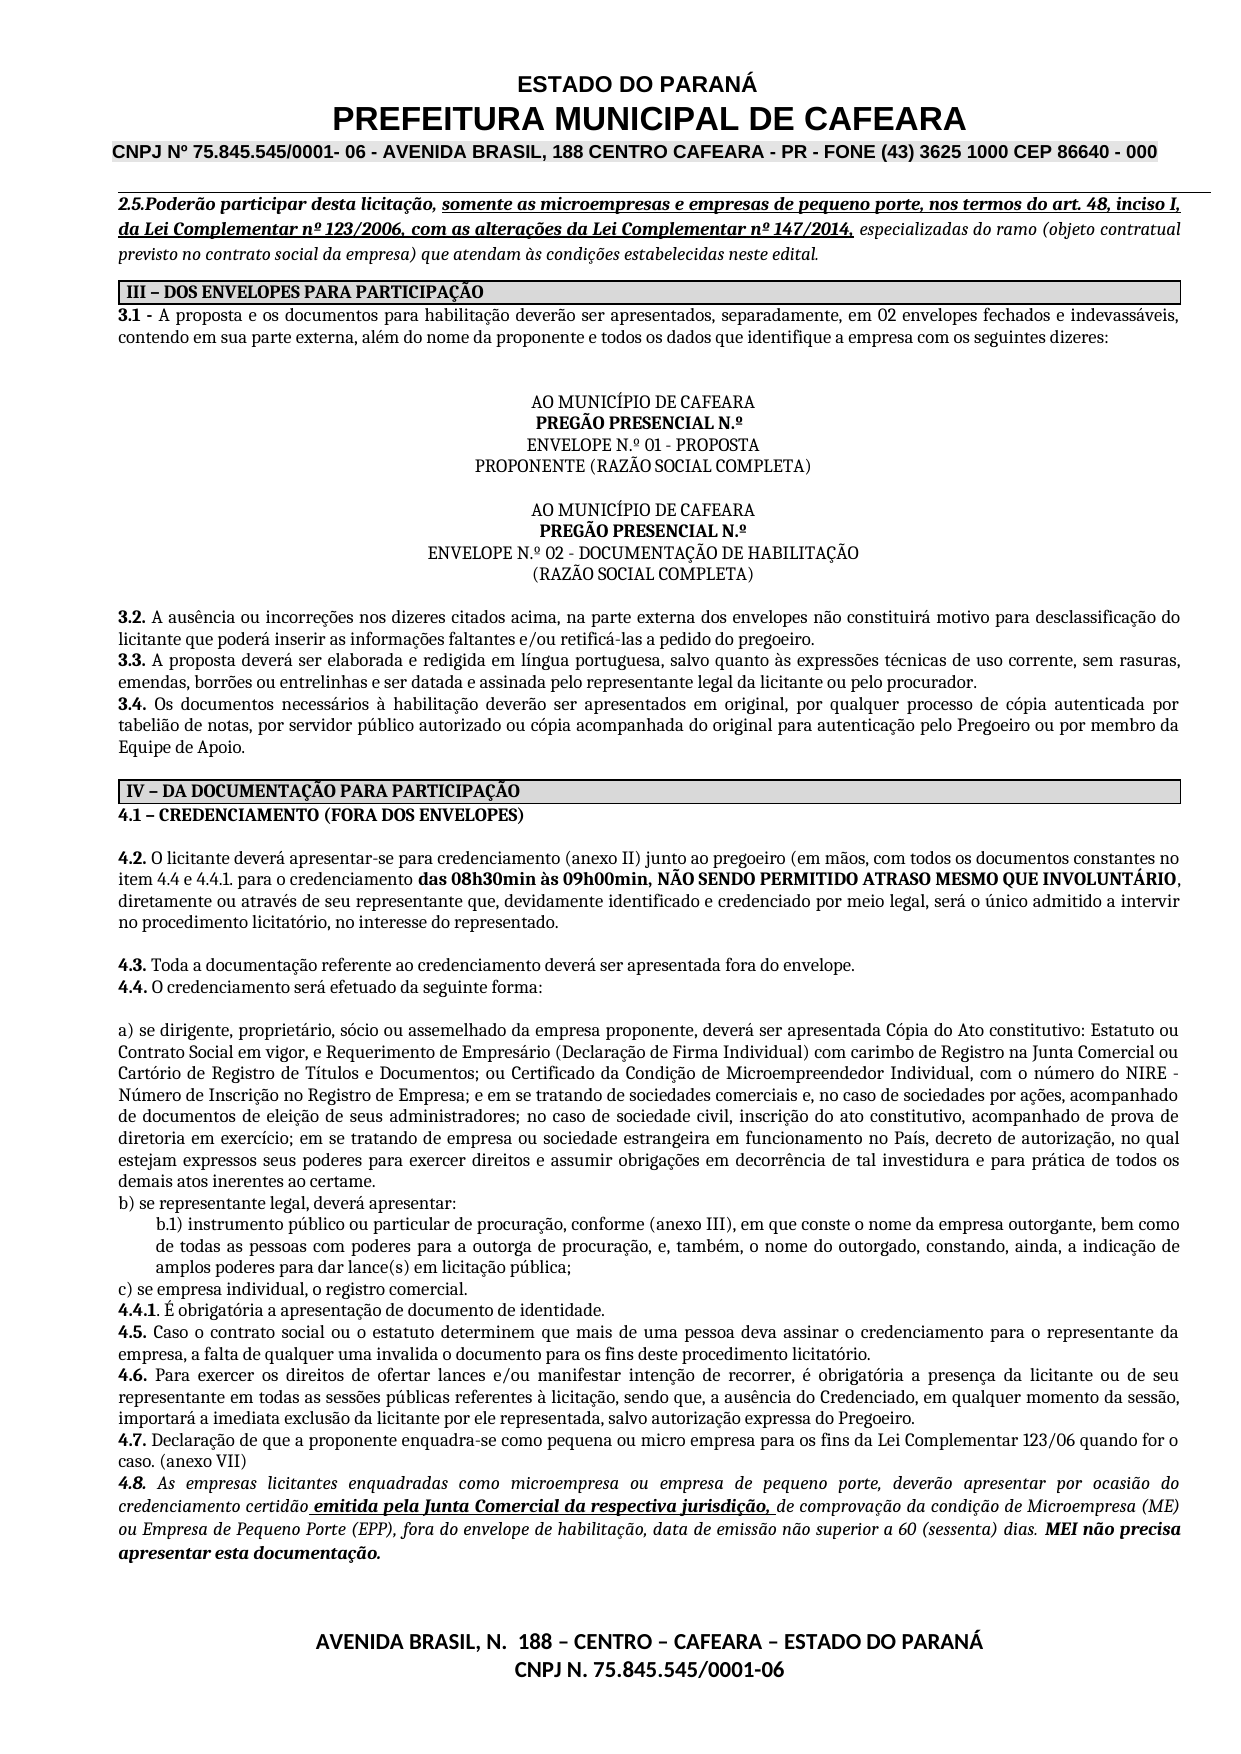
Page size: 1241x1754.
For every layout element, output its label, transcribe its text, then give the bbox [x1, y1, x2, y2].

text 4.7. Declaração de que a proponente enquadra-se como pequena ou micro empresa para os fins da Lei Complementar 123/06 quando for o caso. (anexo VII) [118, 1429, 1181, 1472]
text 3.1 - A proposta e os documentos para habilitação deverão ser apresentados, separadamente, em 02 envelopes fechados e indevassáveis, contendo em sua parte externa, além do nome da proponente e todos os dados que identifique a empresa com os seguintes dizeres: [118, 305, 1181, 348]
text 3.4. Os documentos necessários à habilitação deverão ser apresentados em original, por qualquer processo de cópia autenticada por tabelião de notas, por servidor público autorizado ou cópia acompanhada do original para autenticação pelo Pregoeiro ou por membro da Equipe de Apoio. [118, 693, 1181, 758]
text 4.3. Toda a documentação referente ao credenciamento deverá ser apresentada fora do envelope. [118, 955, 1181, 977]
text III – DOS ENVELOPES PARA PARTICIPAÇÃO [120, 282, 1180, 303]
text 4.5. Caso o contrato social ou o estatuto determinem que mais de uma pessoa deva assinar o credenciamento para o representante da empresa, a falta de qualquer uma invalida o documento para os fins deste procedimento licitatório. [118, 1322, 1181, 1365]
text 4.6. Para exercer os direitos de ofertar lances e/ou manifestar intenção de recorrer, é obrigatória a presença da licitante ou de seu representante em todas as sessões públicas referentes à licitação, sendo que, a ausência do Credenciado, em qualquer momento da sessão, importará a imediata exclusão da licitante por ele representada, salvo autorização expressa do Pregoeiro. [118, 1365, 1181, 1429]
table_header AO MUNICÍPIO DE CAFEARA PREGÃO PRESENCIAL N.º ENVELOPE N.º 02 - DOCUMENTAÇÃO DE HABILITAÇÃO (RAZÃO SOCIAL COMPLETA) [174, 499, 1112, 585]
text 2.5.Poderão participar desta licitação, somente as microempresas e empresas de pequeno porte, nos termos do art. 48, inciso I, da Lei Complementar nº 123/2006, com as alterações da Lei Complementar nº 147/2014, especializadas do ramo (objeto contratual previsto no contrato social da empresa) que atendam às condições estabelecidas neste edital. [118, 193, 1182, 264]
text b.1) instrumento público ou particular de procuração, conforme (anexo III), em que conste o nome da empresa outorgante, bem como de todas as pessoas com poderes para a outorga de procuração, e, também, o nome do outorgado, constando, ainda, a indicação de amplos poderes para dar lance(s) em licitação pública; [156, 1214, 1181, 1278]
text a) se dirigente, proprietário, sócio ou assemelhado da empresa proponente, deverá ser apresentada Cópia do Ato constitutivo: Estatuto ou Contrato Social em vigor, e Requerimento de Empresário (Declaração de Firma Individual) com carimbo de Registro na Junta Comercial ou Cartório de Registro de Títulos e Documentos; ou Certificado da Condição de Microempreendedor Individual, com o número do NIRE - Número de Inscrição no Registro de Empresa; e em se tratando de sociedades comerciais e, no caso de sociedades por ações, acompanhado de documentos de eleição de seus administradores; no caso de sociedade civil, inscrição do ato constitutivo, acompanhado de prova de diretoria em exercício; em se tratando de empresa ou sociedade estrangeira em funcionamento no País, decreto de autorização, no qual estejam expressos seus poderes para exercer direitos e assumir obrigações em decorrência de tal investidura e para prática de todos os demais atos inerentes ao certame. [118, 1020, 1181, 1192]
text 4.4. O credenciamento será efetuado da seguinte forma: [118, 977, 1181, 998]
text b) se representante legal, deverá apresentar: [118, 1192, 1181, 1214]
text 4.8. As empresas licitantes enquadradas como microempresa ou empresa de pequeno porte, deverão apresentar por ocasião do credenciamento certidão emitida pela Junta Comercial da respectiva jurisdição, de comprovação da condição de Microempresa (ME) ou Empresa de Pequeno Porte (EPP), fora do envelope de habilitação, data de emissão não superior a 60 (sessenta) dias. MEI não precisa apresentar esta documentação. [118, 1472, 1181, 1564]
text 4.4.1. É obrigatória a apresentação de documento de identidade. [118, 1300, 1181, 1322]
text 4.1 – CREDENCIAMENTO (FORA DOS ENVELOPES) [118, 804, 1181, 826]
text IV – DA DOCUMENTAÇÃO PARA PARTICIPAÇÃO [120, 781, 1180, 803]
text 4.2. O licitante deverá apresentar-se para credenciamento (anexo II) junto ao pregoeiro (em mãos, com todos os documentos constantes no item 4.4 e 4.4.1. para o credenciamento das 08h30min às 09h00min, NÃO SENDO PERMITIDO ATRASO MESMO QUE INVOLUNTÁRIO, diretamente ou através de seu representante que, devidamente identificado e credenciado por meio legal, será o único admitido a intervir no procedimento licitatório, no interesse do representado. [118, 847, 1181, 933]
text 3.3. A proposta deverá ser elaborada e redigida em língua portuguesa, salvo quanto às expressões técnicas de uso corrente, sem rasuras, emendas, borrões ou entrelinhas e ser datada e assinada pelo representante legal da licitante ou pelo procurador. [118, 650, 1183, 693]
text c) se empresa individual, o registro comercial. [118, 1278, 1181, 1300]
text 3.2. A ausência ou incorreções nos dizeres citados acima, na parte externa dos envelopes não constituirá motivo para desclassificação do licitante que poderá inserir as informações faltantes e/ou retificá-las a pedido do pregoeiro. [118, 607, 1183, 650]
table_header AO MUNICÍPIO DE CAFEARA PREGÃO PRESENCIAL N.º ENVELOPE N.º 01 - PROPOSTA PROPONENTE (RAZÃO SOCIAL COMPLETA) [174, 391, 1112, 477]
